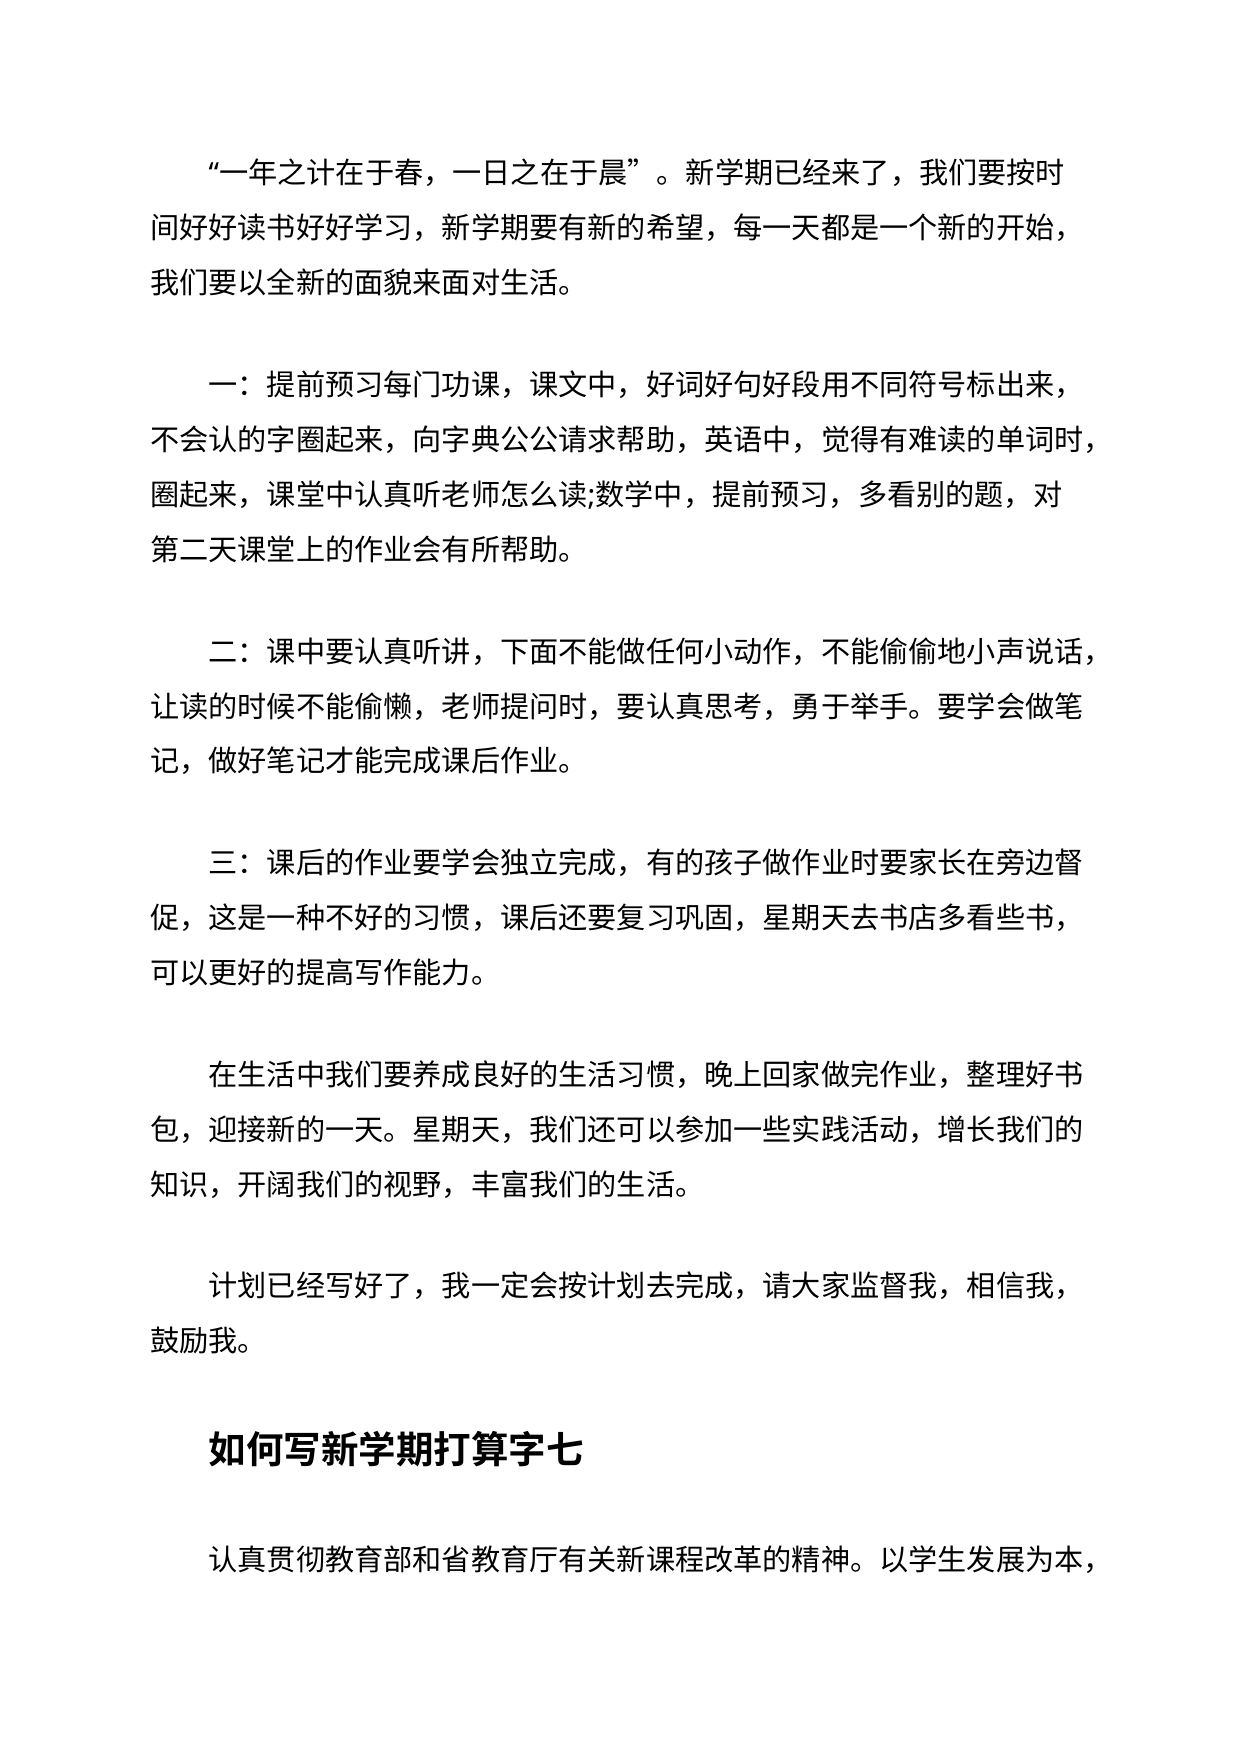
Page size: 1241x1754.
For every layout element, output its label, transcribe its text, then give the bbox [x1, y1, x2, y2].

text 三：课后的作业要学会独立完成，有的孩子做作业时要家长在旁边督促，这是一种不好的习惯，课后还要复习巩固，星期天去书店多看些书，可以更好的提高写作能力。 [150, 840, 1090, 992]
text 如何写新学期打算字七 [150, 1419, 1090, 1474]
text 二：课中要认真听讲，下面不能做任何小动作，不能偷偷地小声说话，让读的时候不能偷懒，老师提问时，要认真思考，勇于举手。要学会做笔记，做好笔记才能完成课后作业。 [150, 628, 1090, 780]
text 一：提前预习每门功课，课文中，好词好句好段用不同符号标出来，不会认的字圈起来，向字典公公请求帮助，英语中，觉得有难读的单词时，圈起来，课堂中认真听老师怎么读;数学中，提前预习，多看别的题，对第二天课堂上的作业会有所帮助。 [150, 362, 1090, 569]
text 计划已经写好了，我一定会按计划去完成，请大家监督我，相信我，鼓励我。 [150, 1263, 1090, 1360]
text 在生活中我们要养成良好的生活习惯，晚上回家做完作业，整理好书包，迎接新的一天。星期天，我们还可以参加一些实践活动，增长我们的知识，开阔我们的视野，丰富我们的生活。 [150, 1051, 1090, 1203]
text “一年之计在于春，一日之在于晨”。新学期已经来了，我们要按时间好好读书好好学习，新学期要有新的希望，每一天都是一个新的开始，我们要以全新的面貌来面对生活。 [150, 150, 1090, 302]
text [150, 1537, 1090, 1579]
